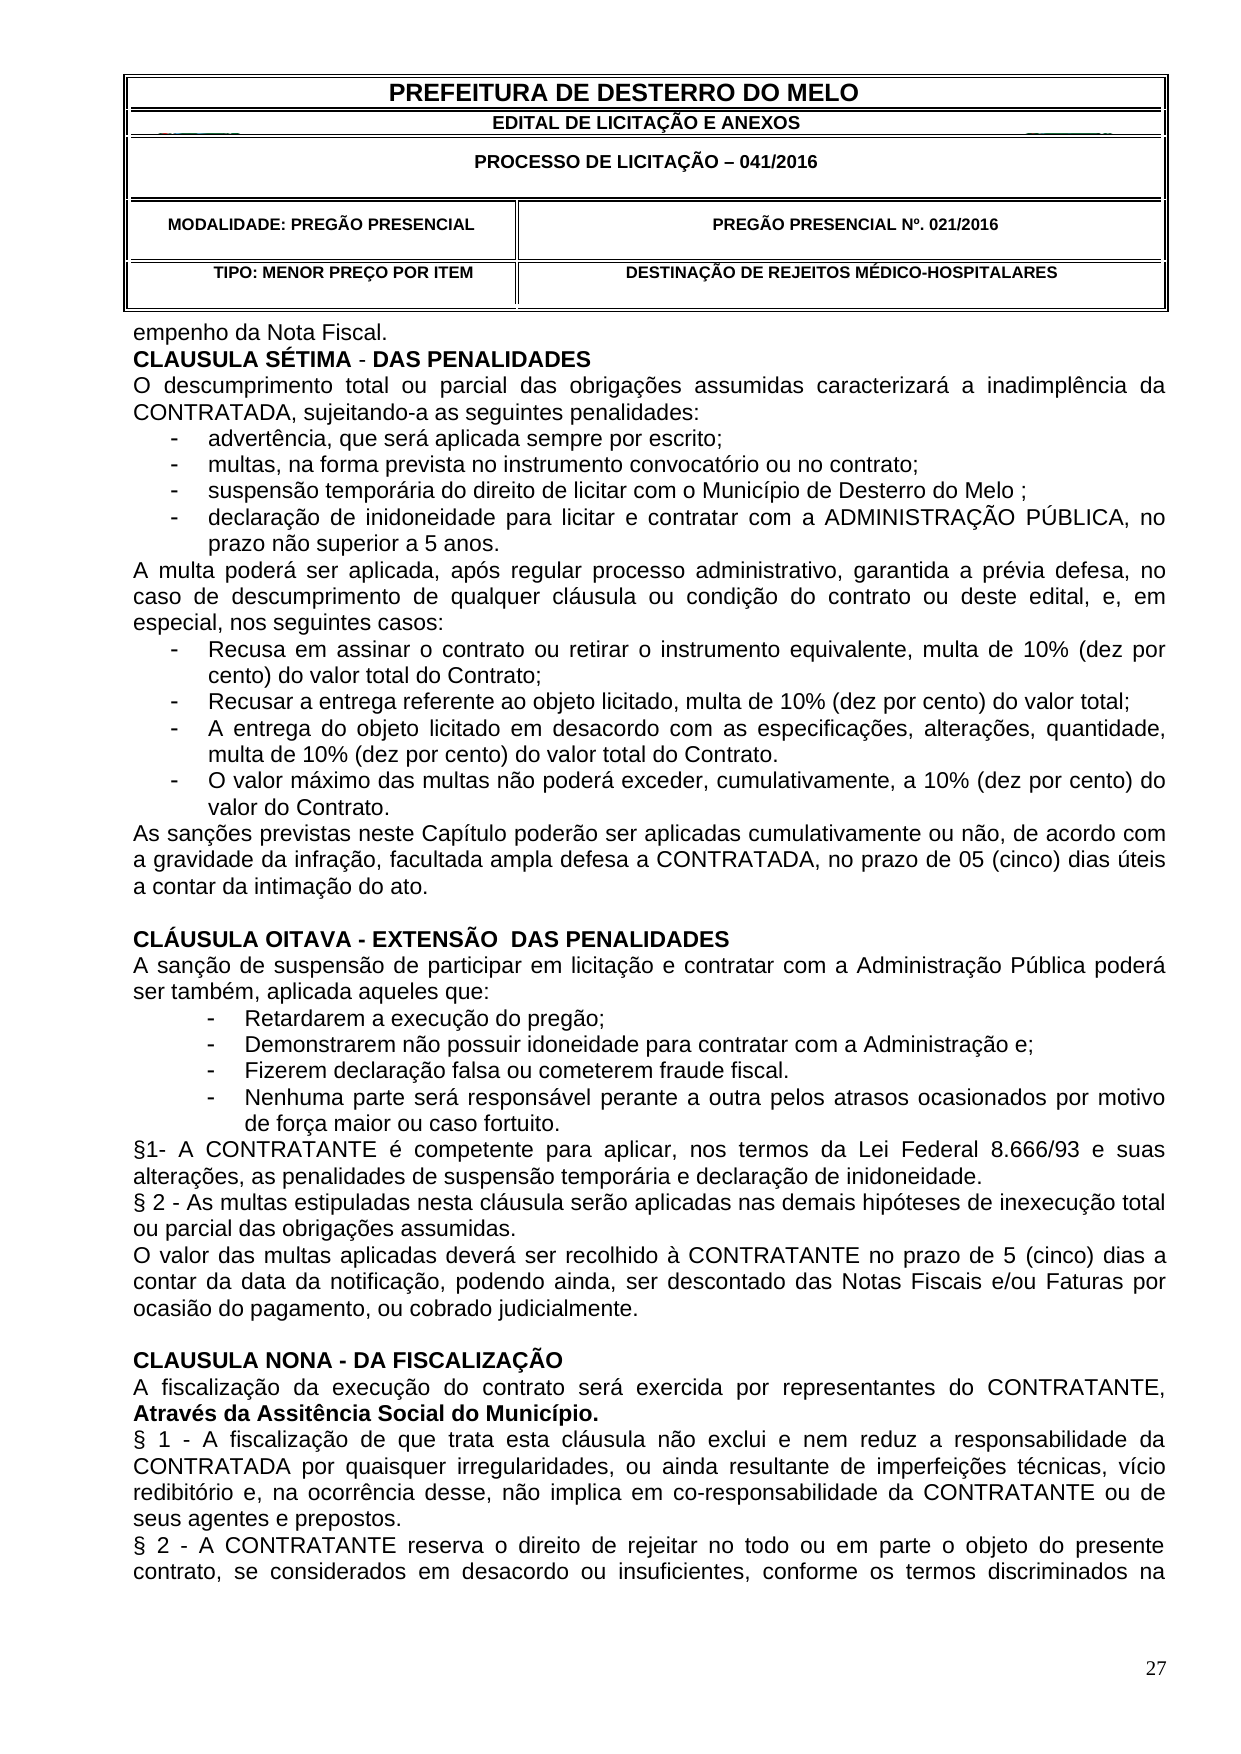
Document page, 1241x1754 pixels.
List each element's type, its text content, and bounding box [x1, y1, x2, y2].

text O descumprimento total ou parcial das obrigações assumidas caracterizará a inadimplência da CONTRATADA, sujeitando-a as seguintes penalidades: [133, 372, 1167, 425]
list Recusa em assinar o contrato ou retirar o instrumento equivalente, multa de 10% (dez por cento) do valor total do Contrato; [170, 636, 1167, 688]
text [133, 1532, 1167, 1584]
text § 2 - As multas estipuladas nesta cláusula serão aplicadas nas demais hipóteses de inexecução total ou parcial das obrigações assumidas. [133, 1189, 1167, 1242]
text A multa poderá ser aplicada, após regular processo administrativo, garantida a prévia defesa, no caso de descumprimento de qualquer cláusula ou condição do contrato ou deste edital, e, em especial, nos seguintes casos: [133, 557, 1167, 636]
list multas, na forma prevista no instrumento convocatório ou no contrato; [170, 451, 1167, 477]
text O valor das multas aplicadas deverá ser recolhido à CONTRATANTE no prazo de 5 (cinco) dias a contar da data da notificação, podendo ainda, ser descontado das Notas Fiscais e/ou Faturas por ocasião do pagamento, ou cobrado judicialmente. [133, 1242, 1167, 1321]
list Recusar a entrega referente ao objeto licitado, multa de 10% (dez por cento) do valor total; [170, 688, 1167, 715]
list advertência, que será aplicada sempre por escrito; [170, 425, 1167, 451]
list declaração de inidoneidade para licitar e contratar com a ADMINISTRAÇÃO PÚBLICA, no prazo não superior a 5 anos. [170, 504, 1167, 557]
text A fiscalização da execução do contrato será exercida por representantes do CONTRATANTE, Através da Assitência Social do Município. [133, 1373, 1167, 1426]
list A entrega do objeto licitado em desacordo com as especificações, alterações, quantidade, multa de 10% (dez por cento) do valor total do Contrato. [170, 715, 1167, 767]
list Retardarem a execução do pregão; [207, 1004, 1167, 1031]
list suspensão temporária do direito de licitar com o Município de Desterro do Melo ; [170, 477, 1167, 504]
list Fizerem declaração falsa ou cometerem fraude fiscal. [207, 1057, 1167, 1084]
text CLÁUSULA OITAVA - EXTENSÃO DAS PENALIDADES [133, 926, 1167, 952]
text As sanções previstas neste Capítulo poderão ser aplicadas cumulativamente ou não, de acordo com a gravidade da infração, facultada ampla defesa a CONTRATADA, no prazo de 05 (cinco) dias úteis a contar da intimação do ato. [133, 820, 1167, 899]
list Nenhuma parte será responsável perante a outra pelos atrasos ocasionados por motivo de força maior ou caso fortuito. [207, 1084, 1167, 1136]
text A sanção de suspensão de participar em licitação e contratar com a Administração Pública poderá ser também, aplicada aqueles que: [133, 952, 1167, 1004]
list O valor máximo das multas não poderá exceder, cumulativamente, a 10% (dez por cento) do valor do Contrato. [170, 767, 1167, 820]
text § 1 - A fiscalização de que trata esta cláusula não exclui e nem reduz a responsabilidade da CONTRATADA por quaisquer irregularidades, ou ainda resultante de imperfeições técnicas, vício redibitório e, na ocorrência desse, não implica em co-responsabilidade da CONTRATANTE ou de seus agentes e prepostos. [133, 1426, 1167, 1532]
text CLAUSULA NONA - DA FISCALIZAÇÃO [133, 1347, 1167, 1373]
text CLAUSULA SÉTIMA - DAS PENALIDADES [133, 346, 1167, 372]
list Demonstrarem não possuir idoneidade para contratar com a Administração e; [207, 1031, 1167, 1057]
text §1- A CONTRATANTE é competente para aplicar, nos termos da Lei Federal 8.666/93 e suas alterações, as penalidades de suspensão temporária e declaração de inidoneidade. [133, 1136, 1167, 1189]
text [133, 319, 1167, 346]
